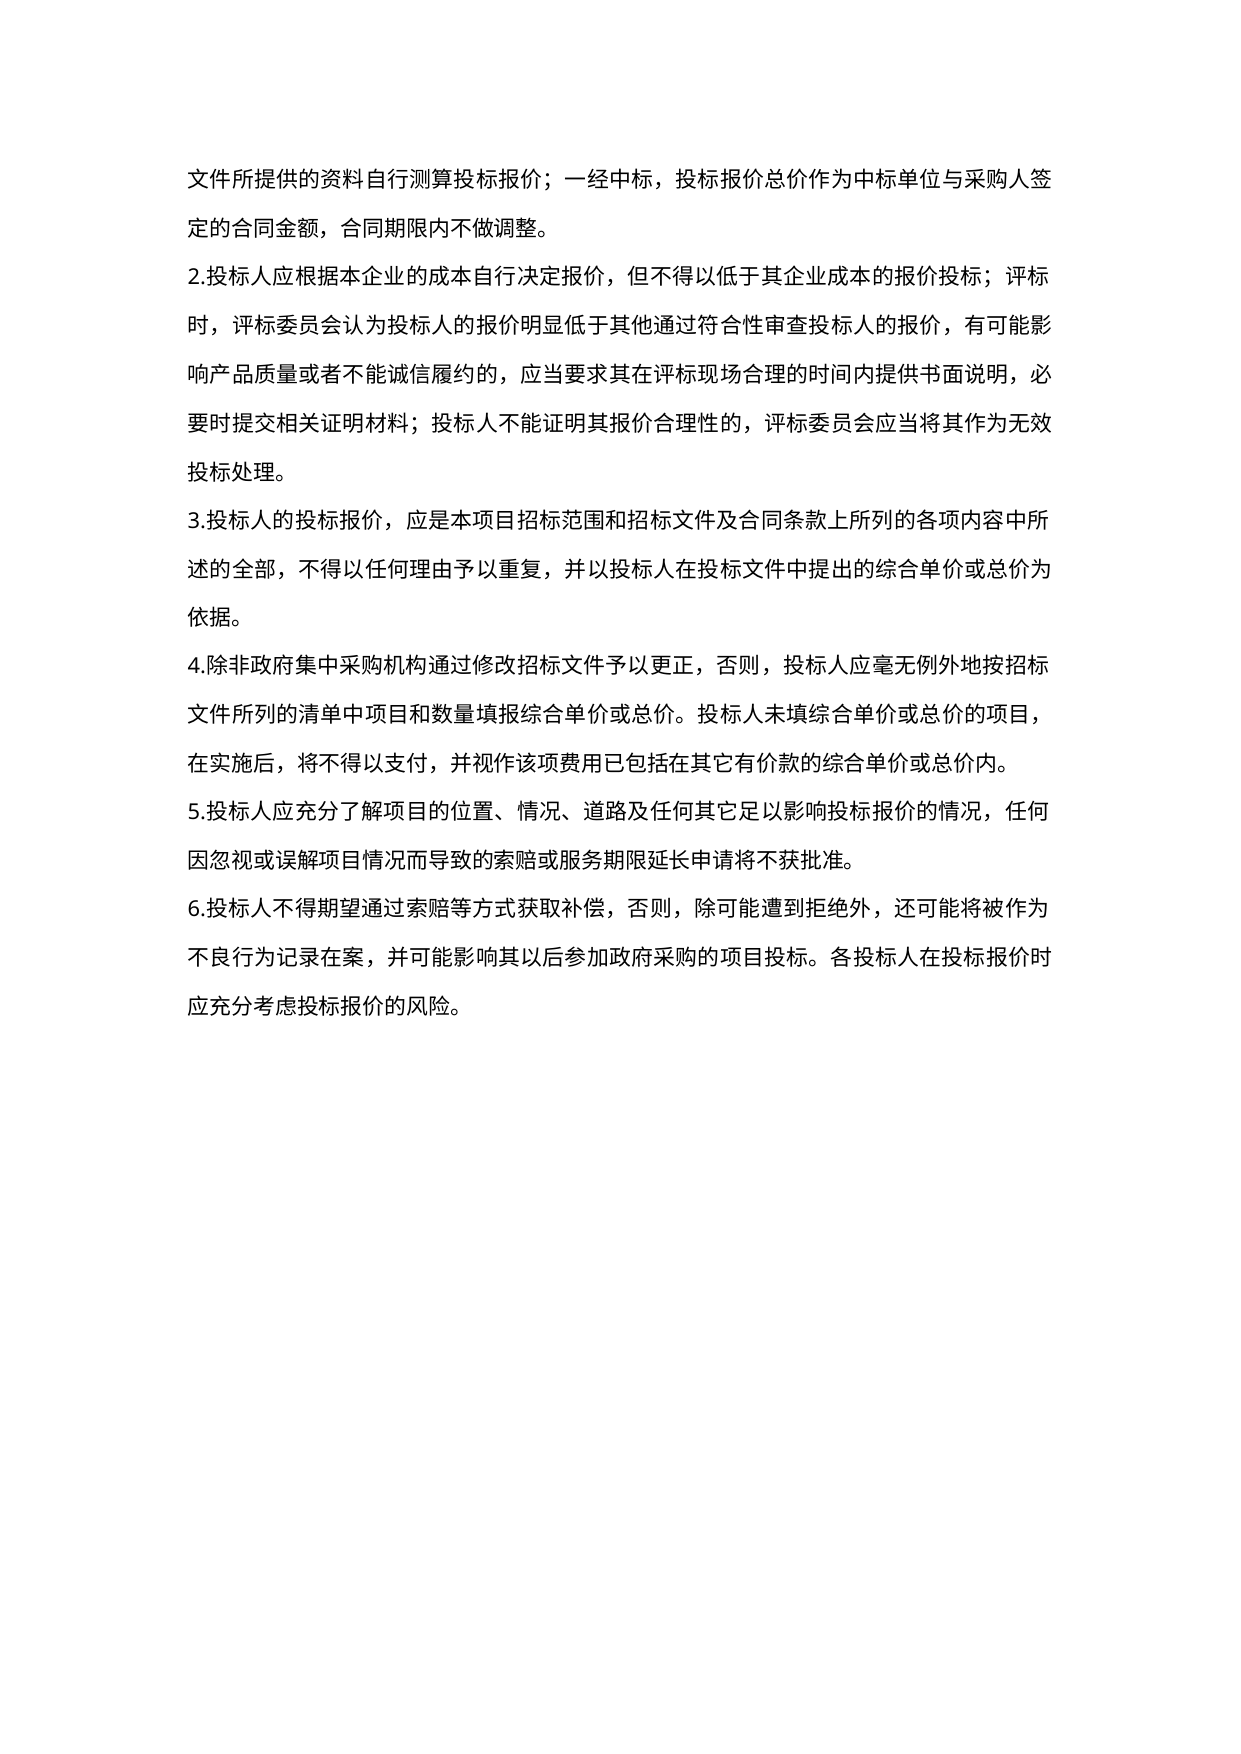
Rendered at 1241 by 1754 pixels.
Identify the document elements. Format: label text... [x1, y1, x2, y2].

text 5.投标人应充分了解项目的位置、情况、道路及任何其它足以影响投标报价的情况，任何因忽视或误解项目情况而导致的索赔或服务期限延长申请将不获批准。 [187, 794, 1053, 875]
text 4.除非政府集中采购机构通过修改招标文件予以更正，否则，投标人应毫无例外地按招标文件所列的清单中项目和数量填报综合单价或总价。投标人未填综合单价或总价的项目，在实施后，将不得以支付，并视作该项费用已包括在其它有价款的综合单价或总价内。 [187, 648, 1053, 778]
text 2.投标人应根据本企业的成本自行决定报价，但不得以低于其企业成本的报价投标；评标时，评标委员会认为投标人的报价明显低于其他通过符合性审查投标人的报价，有可能影响产品质量或者不能诚信履约的，应当要求其在评标现场合理的时间内提供书面说明，必要时提交相关证明材料；投标人不能证明其报价合理性的，评标委员会应当将其作为无效投标处理。 [187, 259, 1053, 487]
text 6.投标人不得期望通过索赔等方式获取补偿，否则，除可能遭到拒绝外，还可能将被作为不良行为记录在案，并可能影响其以后参加政府采购的项目投标。各投标人在投标报价时，应充分考虑投标报价的风险。 [187, 891, 1053, 1021]
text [187, 162, 1053, 243]
text 3.投标人的投标报价，应是本项目招标范围和招标文件及合同条款上所列的各项内容中所述的全部，不得以任何理由予以重复，并以投标人在投标文件中提出的综合单价或总价为依据。 [187, 502, 1053, 632]
